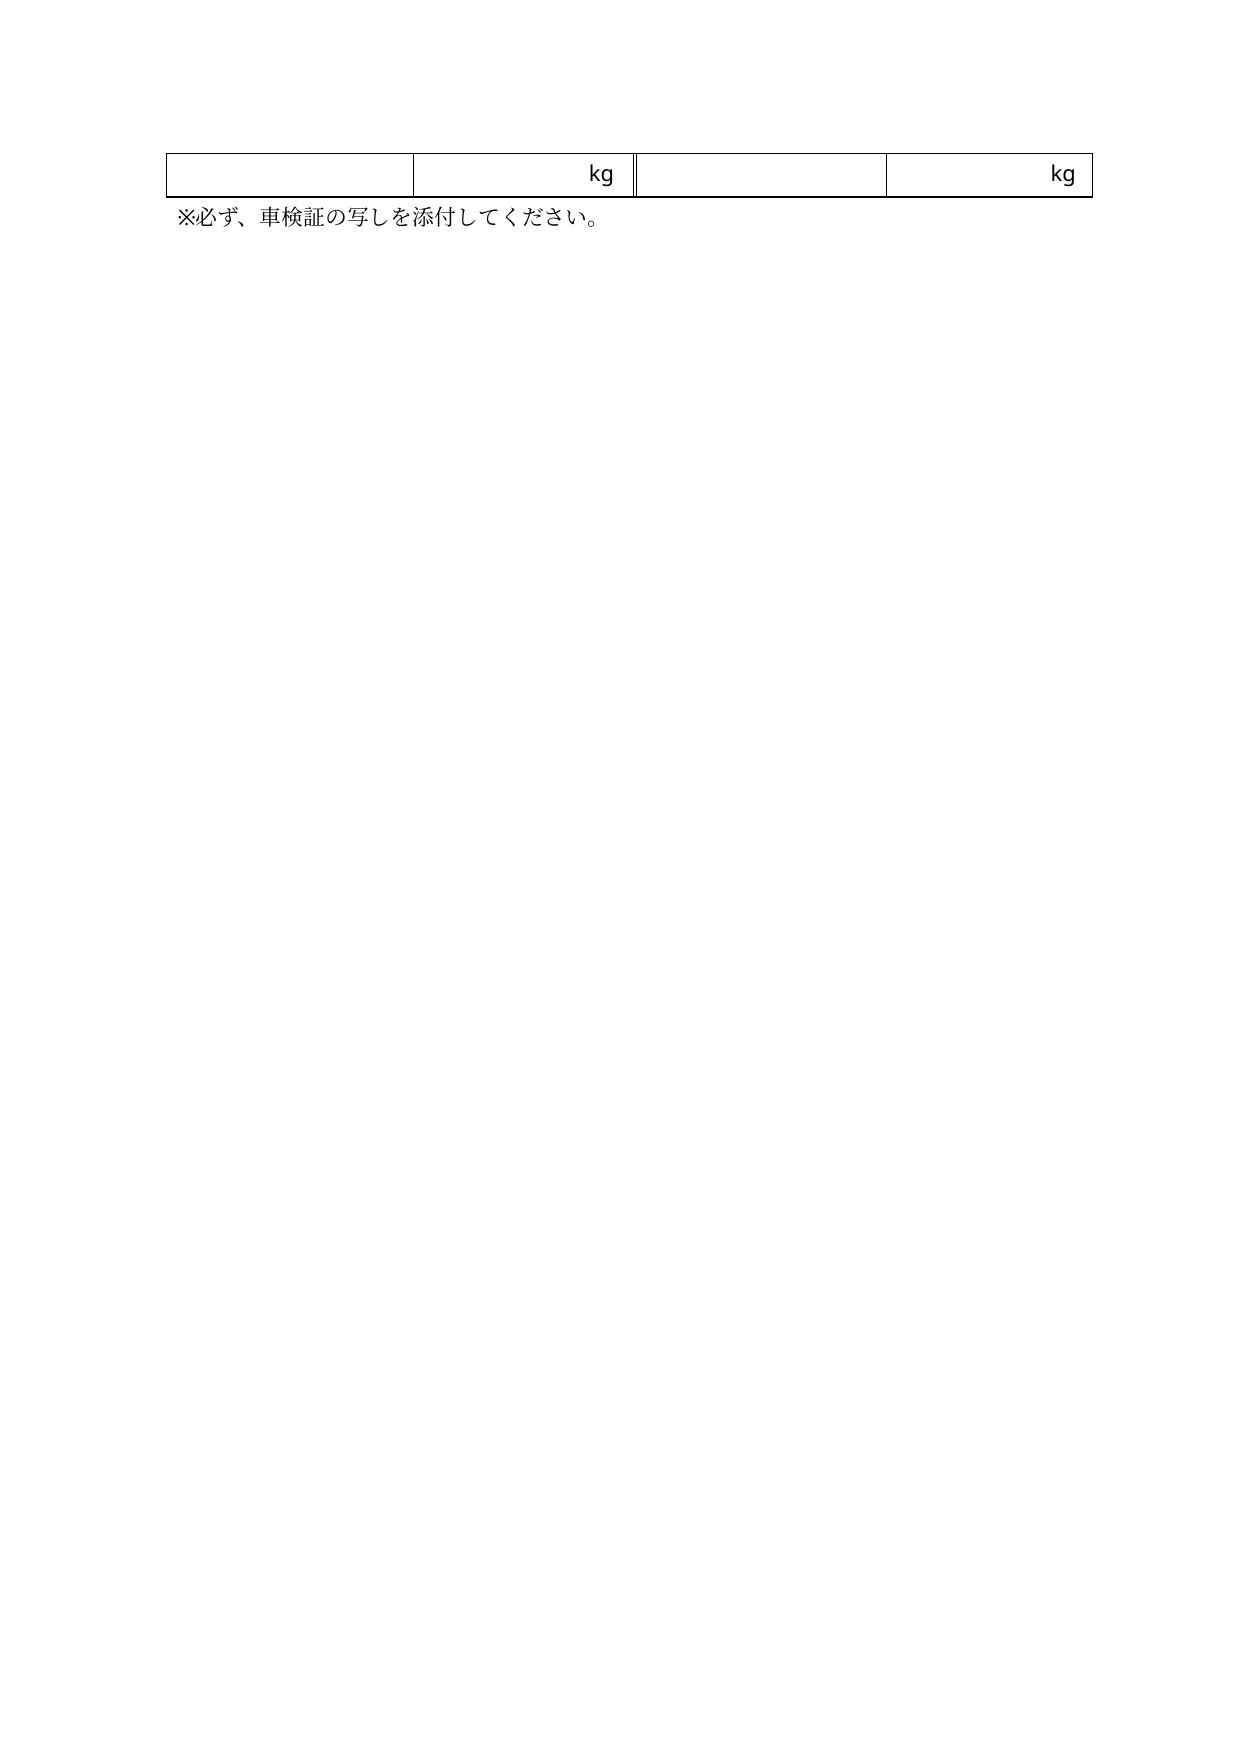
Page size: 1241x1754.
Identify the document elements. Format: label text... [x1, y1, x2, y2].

table_cell [167, 154, 413, 196]
table_cell kg [887, 154, 1092, 196]
table_cell [637, 154, 886, 196]
text ※必ず、車検証の写しを添付してください。 [177, 198, 1063, 235]
table_cell kg [414, 154, 633, 196]
